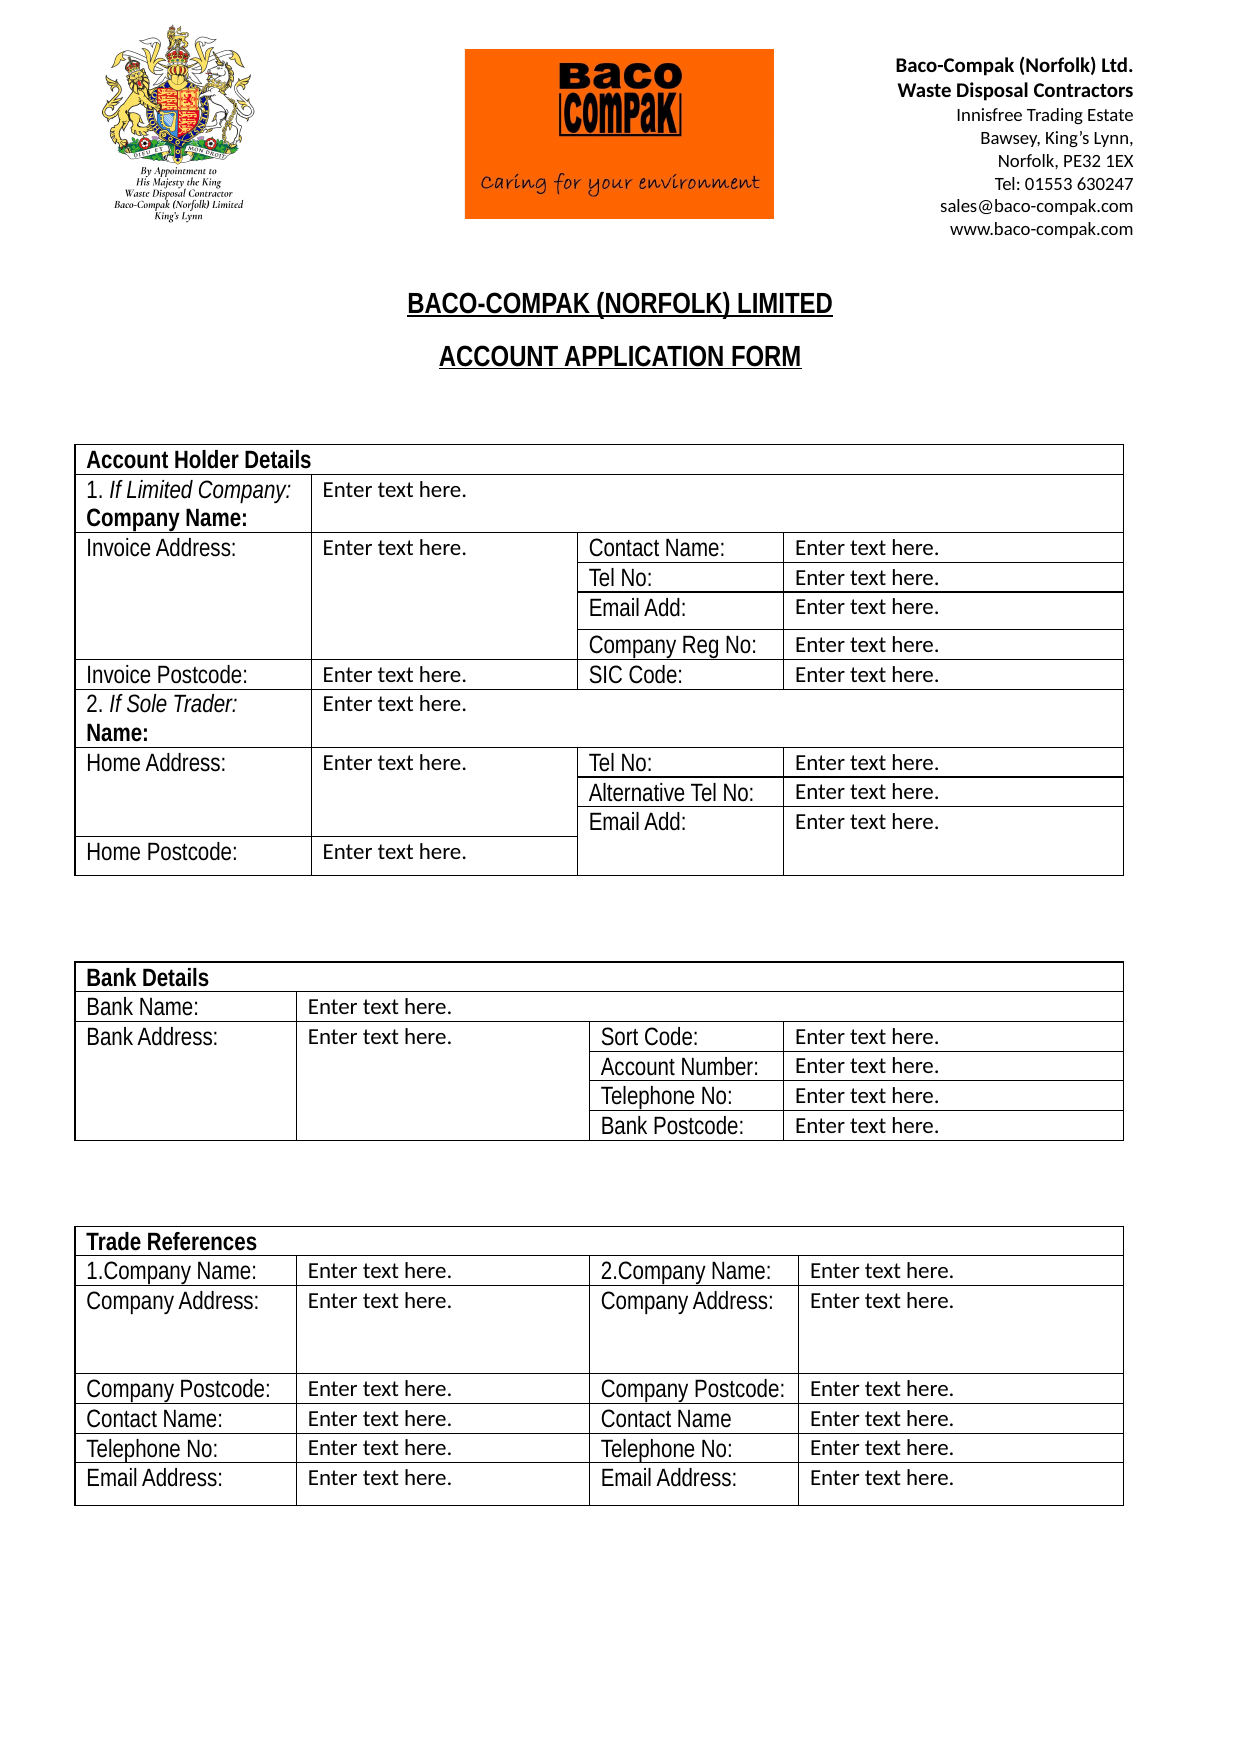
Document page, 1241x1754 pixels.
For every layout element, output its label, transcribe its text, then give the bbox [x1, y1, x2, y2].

table_cell Invoice Address: [76, 533, 311, 659]
table_cell 1. If Limited Company: Company Name: [76, 475, 311, 532]
table_cell Telephone No: [590, 1081, 783, 1110]
picture [464, 49, 774, 219]
table_cell Bank Address: [76, 1022, 296, 1139]
table_cell Company Postcode: [590, 1374, 798, 1403]
table_cell Contact Name: [76, 1404, 296, 1432]
table_cell Tel No: [578, 748, 783, 776]
text BACO-COMPAK (NORFOLK) LIMITED [75, 286, 1165, 319]
table_cell Email Add: [578, 593, 783, 629]
table_header Account Holder Details [76, 445, 1123, 474]
table_cell Tel No: [578, 563, 783, 591]
table_cell Home Address: [76, 748, 311, 836]
table_cell Company Reg No: [578, 630, 783, 659]
table_cell 2. If Sole Trader: Name: [76, 690, 311, 747]
table_cell 2.Company Name: [590, 1256, 798, 1285]
table_cell Bank Postcode: [590, 1111, 783, 1139]
table_cell Email Address: [590, 1463, 798, 1505]
table_cell Contact Name: [578, 533, 783, 562]
table_cell Telephone No: [76, 1434, 296, 1462]
table_cell Company Address: [590, 1286, 798, 1373]
table_cell Alternative Tel No: [578, 778, 783, 806]
table_cell Sort Code: [590, 1022, 783, 1051]
table_header Bank Details [76, 963, 1123, 991]
table_cell Email Add: [578, 807, 783, 875]
table_cell Home Postcode: [76, 837, 311, 875]
table_cell Company Postcode: [76, 1374, 296, 1403]
table_header Trade References [76, 1227, 1123, 1255]
table_cell Bank Name: [76, 992, 296, 1021]
table_cell Company Address: [76, 1286, 296, 1373]
table_cell Account Number: [590, 1052, 783, 1080]
table_cell 1.Company Name: [76, 1256, 296, 1285]
table_cell Email Address: [76, 1463, 296, 1505]
text ACCOUNT APPLICATION FORM [75, 339, 1165, 372]
table_cell Invoice Postcode: [76, 660, 311, 688]
table_cell SIC Code: [578, 660, 783, 688]
table_cell Contact Name [590, 1404, 798, 1432]
table_cell Telephone No: [590, 1434, 798, 1462]
picture [101, 23, 256, 236]
